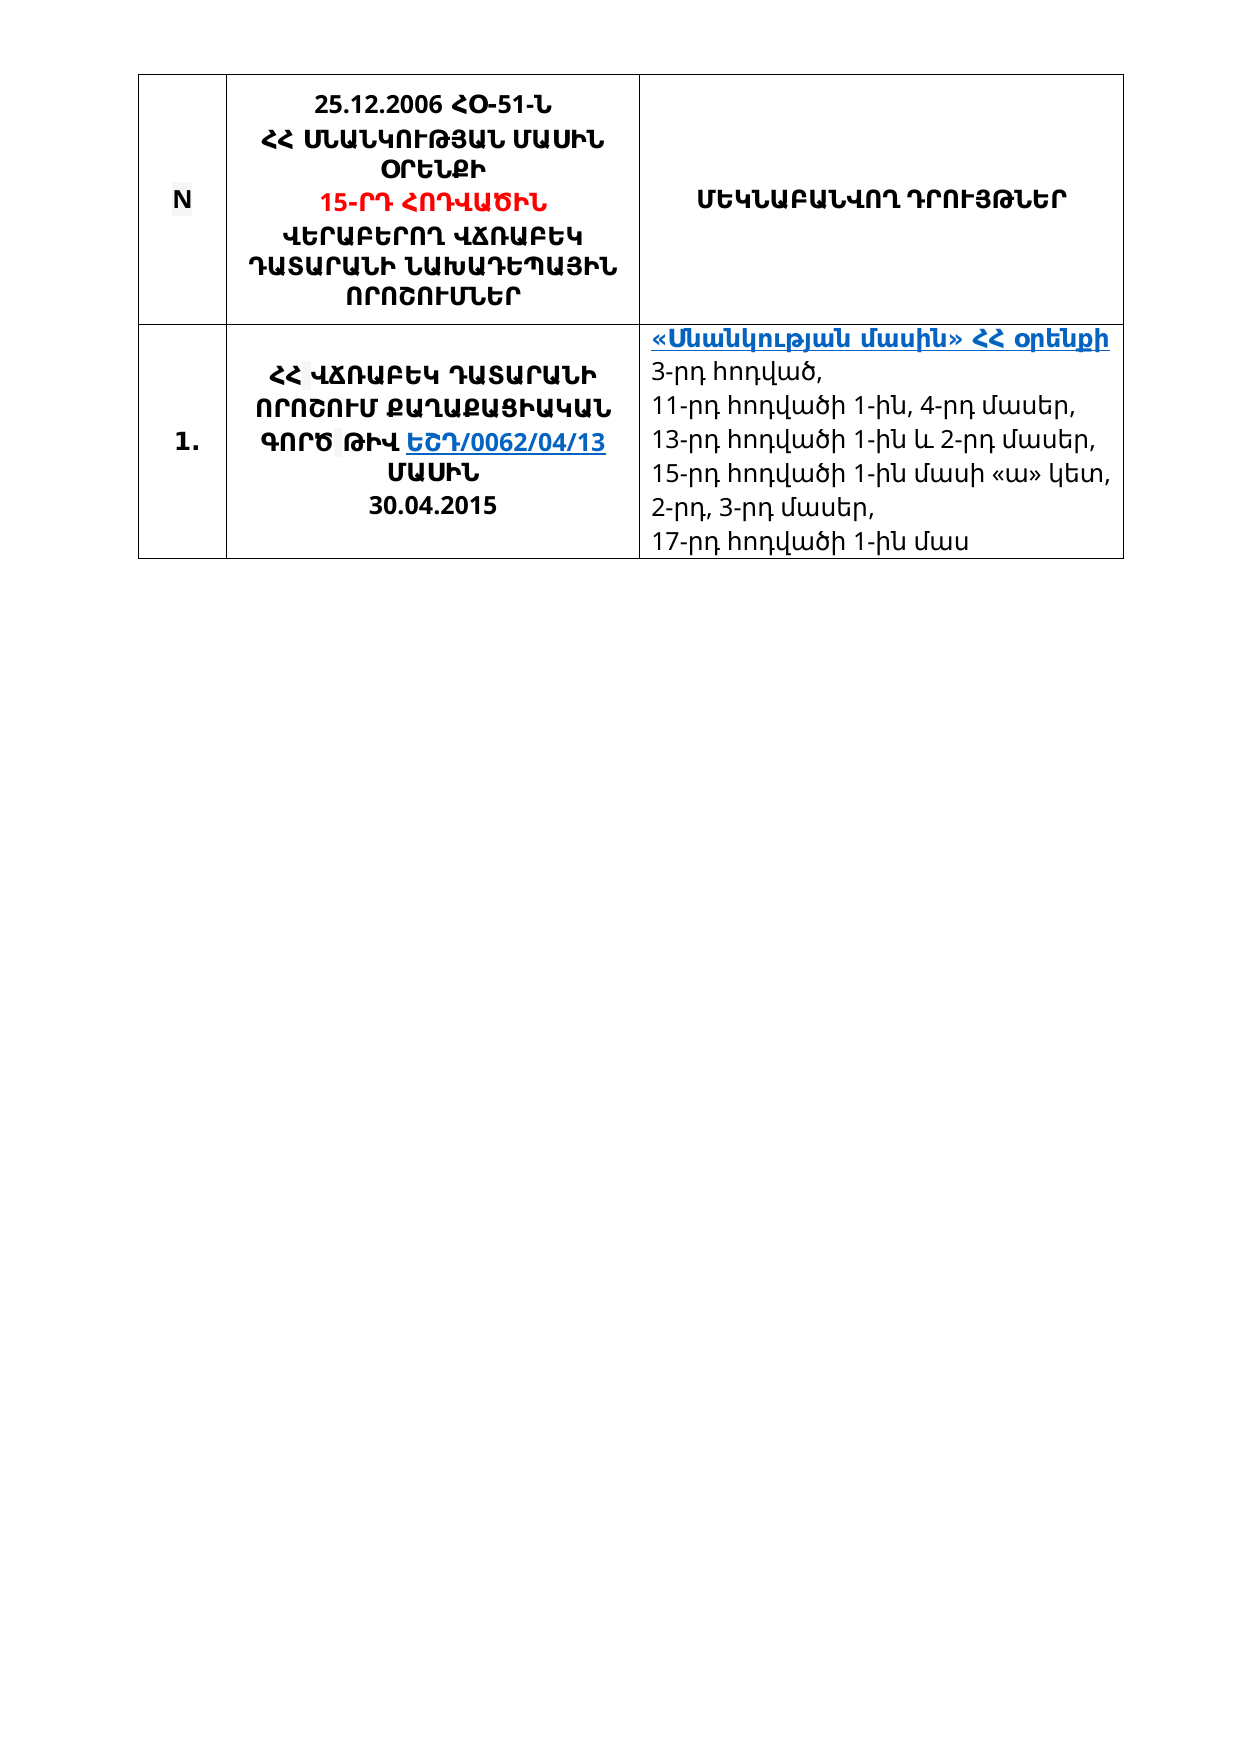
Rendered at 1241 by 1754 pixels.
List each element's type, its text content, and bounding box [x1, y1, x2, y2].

table_cell ՀՀ ՎՃՌԱԲԵԿ ԴԱՏԱՐԱՆԻ ՈՐՈՇՈՒՄ ՔԱՂԱՔԱՑԻԱԿԱՆ ԳՈՐԾ ԹԻՎ ԵՇԴ/0062/04/13 ՄԱՍԻՆ 30.04.2015 [227, 325, 639, 558]
table_header N [139, 75, 226, 323]
table_header 25.12.2006 ՀՕ-51-Ն ՀՀ ՍՆԱՆԿՈՒԹՅԱՆ ՄԱՍԻՆ ՕՐԵՆՔԻ 15-ՐԴ ՀՈԴՎԱԾԻՆ ՎԵՐԱԲԵՐՈՂ ՎՃՌԱԲԵԿ ԴԱՏԱՐԱՆԻ ՆԱԽԱԴԵՊԱՅԻՆ ՈՐՈՇՈՒՄՆԵՐ [227, 75, 639, 323]
table_cell [139, 325, 226, 558]
table_header ՄԵԿՆԱԲԱՆՎՈՂ ԴՐՈՒՅԹՆԵՐ [640, 75, 1123, 323]
table_cell «Սնանկության մասին» ՀՀ օրենքի 3-րդ հոդված, 11-րդ հոդվածի 1-ին, 4-րդ մասեր, 13-րդ հոդվածի 1-ին և 2-րդ մասեր, 15-րդ հոդվածի 1-ին մասի «ա» կետ, 2-րդ, 3-րդ մասեր, 17-րդ հոդվածի 1-ին մաս [640, 325, 1123, 558]
